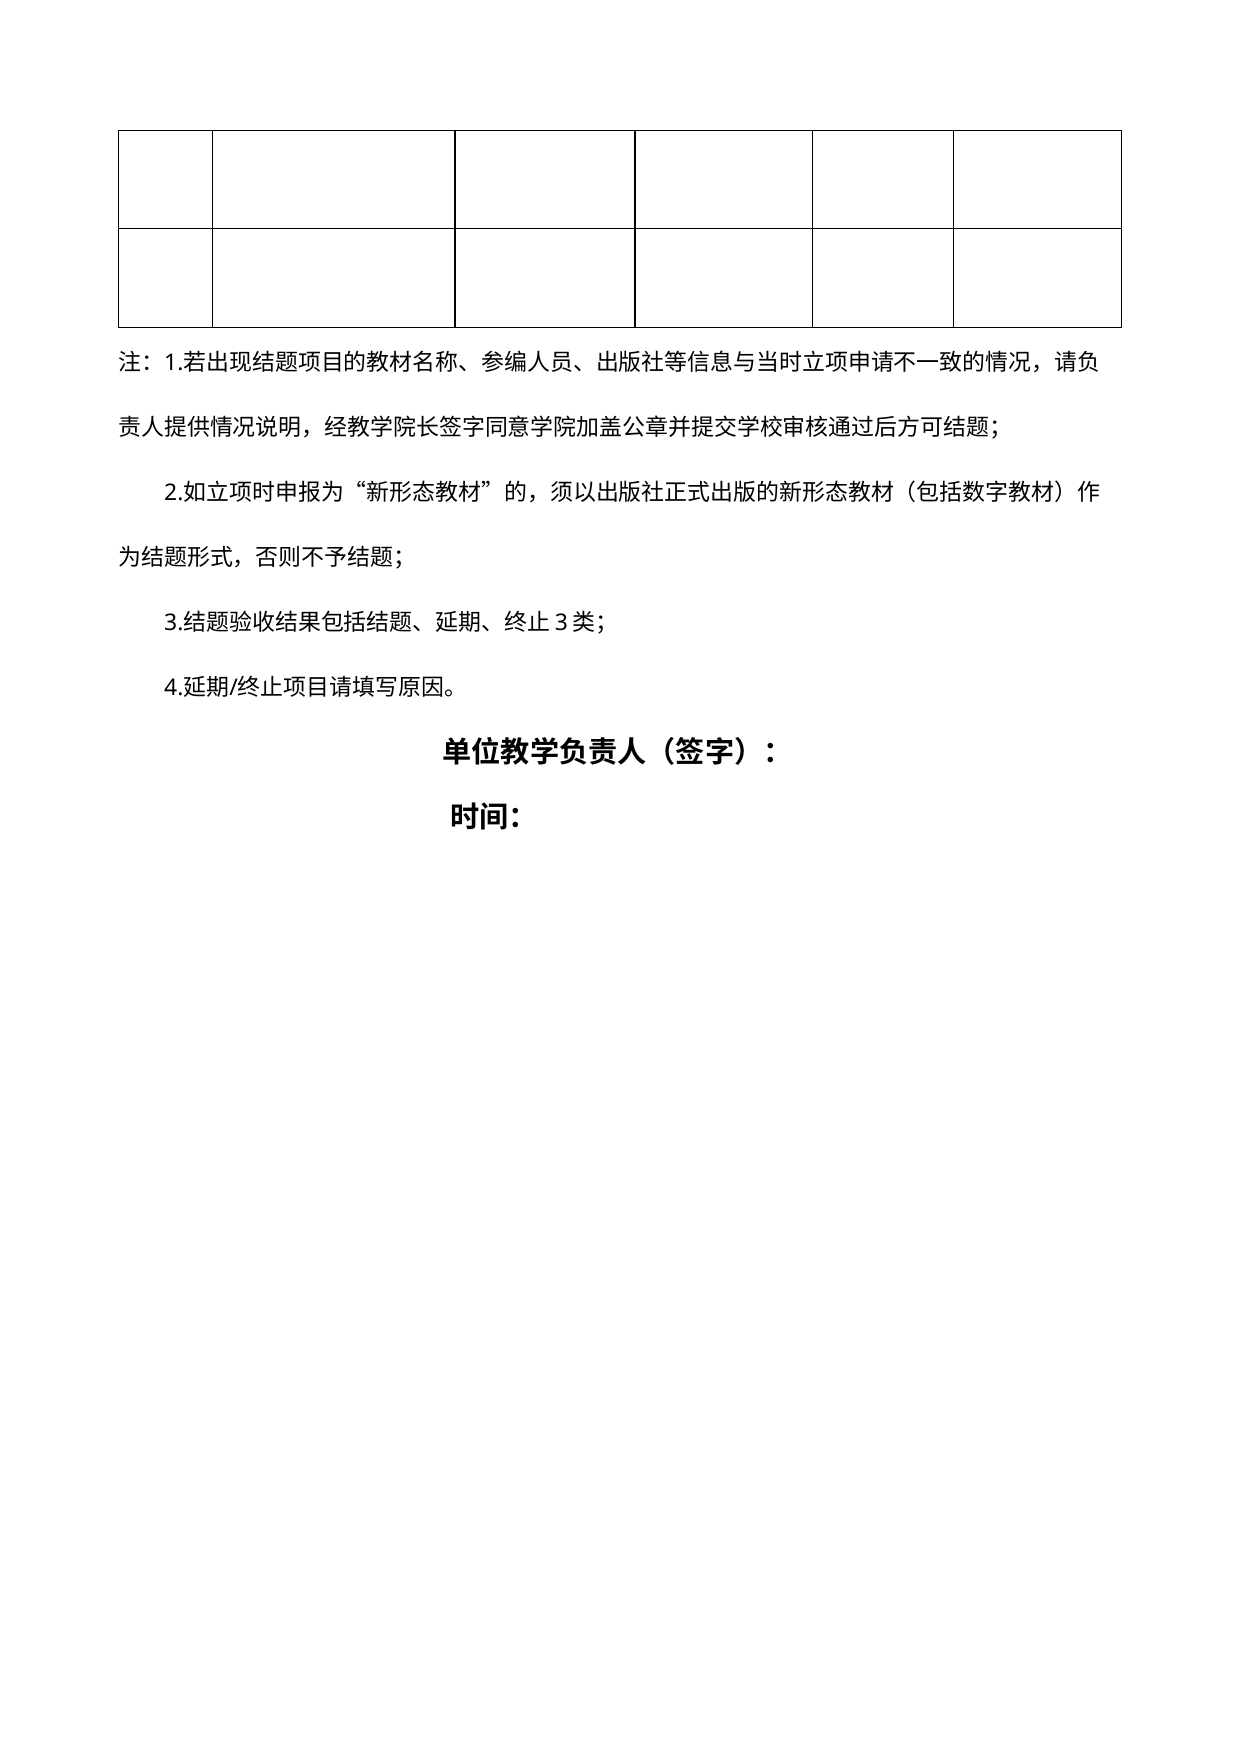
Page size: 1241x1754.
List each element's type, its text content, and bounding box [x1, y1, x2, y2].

table_cell [813, 131, 953, 228]
table_cell [456, 229, 634, 327]
text 注：1.若出现结题项目的教材名称、参编人员、出版社等信息与当时立项申请不一致的情况，请负责人提供情况说明，经教学院长签字同意学院加盖公章并提交学校审核通过后方可结题； [118, 328, 1122, 458]
table_cell [954, 229, 1121, 327]
table_cell [456, 131, 634, 228]
table_cell [813, 229, 953, 327]
table_cell [119, 229, 212, 327]
table_cell [213, 229, 454, 327]
text 2.如立项时申报为“新形态教材”的，须以出版社正式出版的新形态教材（包括数字教材）作为结题形式，否则不予结题； [118, 458, 1122, 588]
table_cell [636, 131, 812, 228]
text 3.结题验收结果包括结题、延期、终止3类； [118, 588, 1122, 653]
text 4.延期/终止项目请填写原因。 [118, 653, 1122, 718]
table_cell [213, 131, 454, 228]
text 时间： [118, 783, 1122, 848]
text 单位教学负责人（签字）： [118, 718, 1122, 783]
table_cell [119, 131, 212, 228]
table_cell [954, 131, 1121, 228]
table_cell [636, 229, 812, 327]
